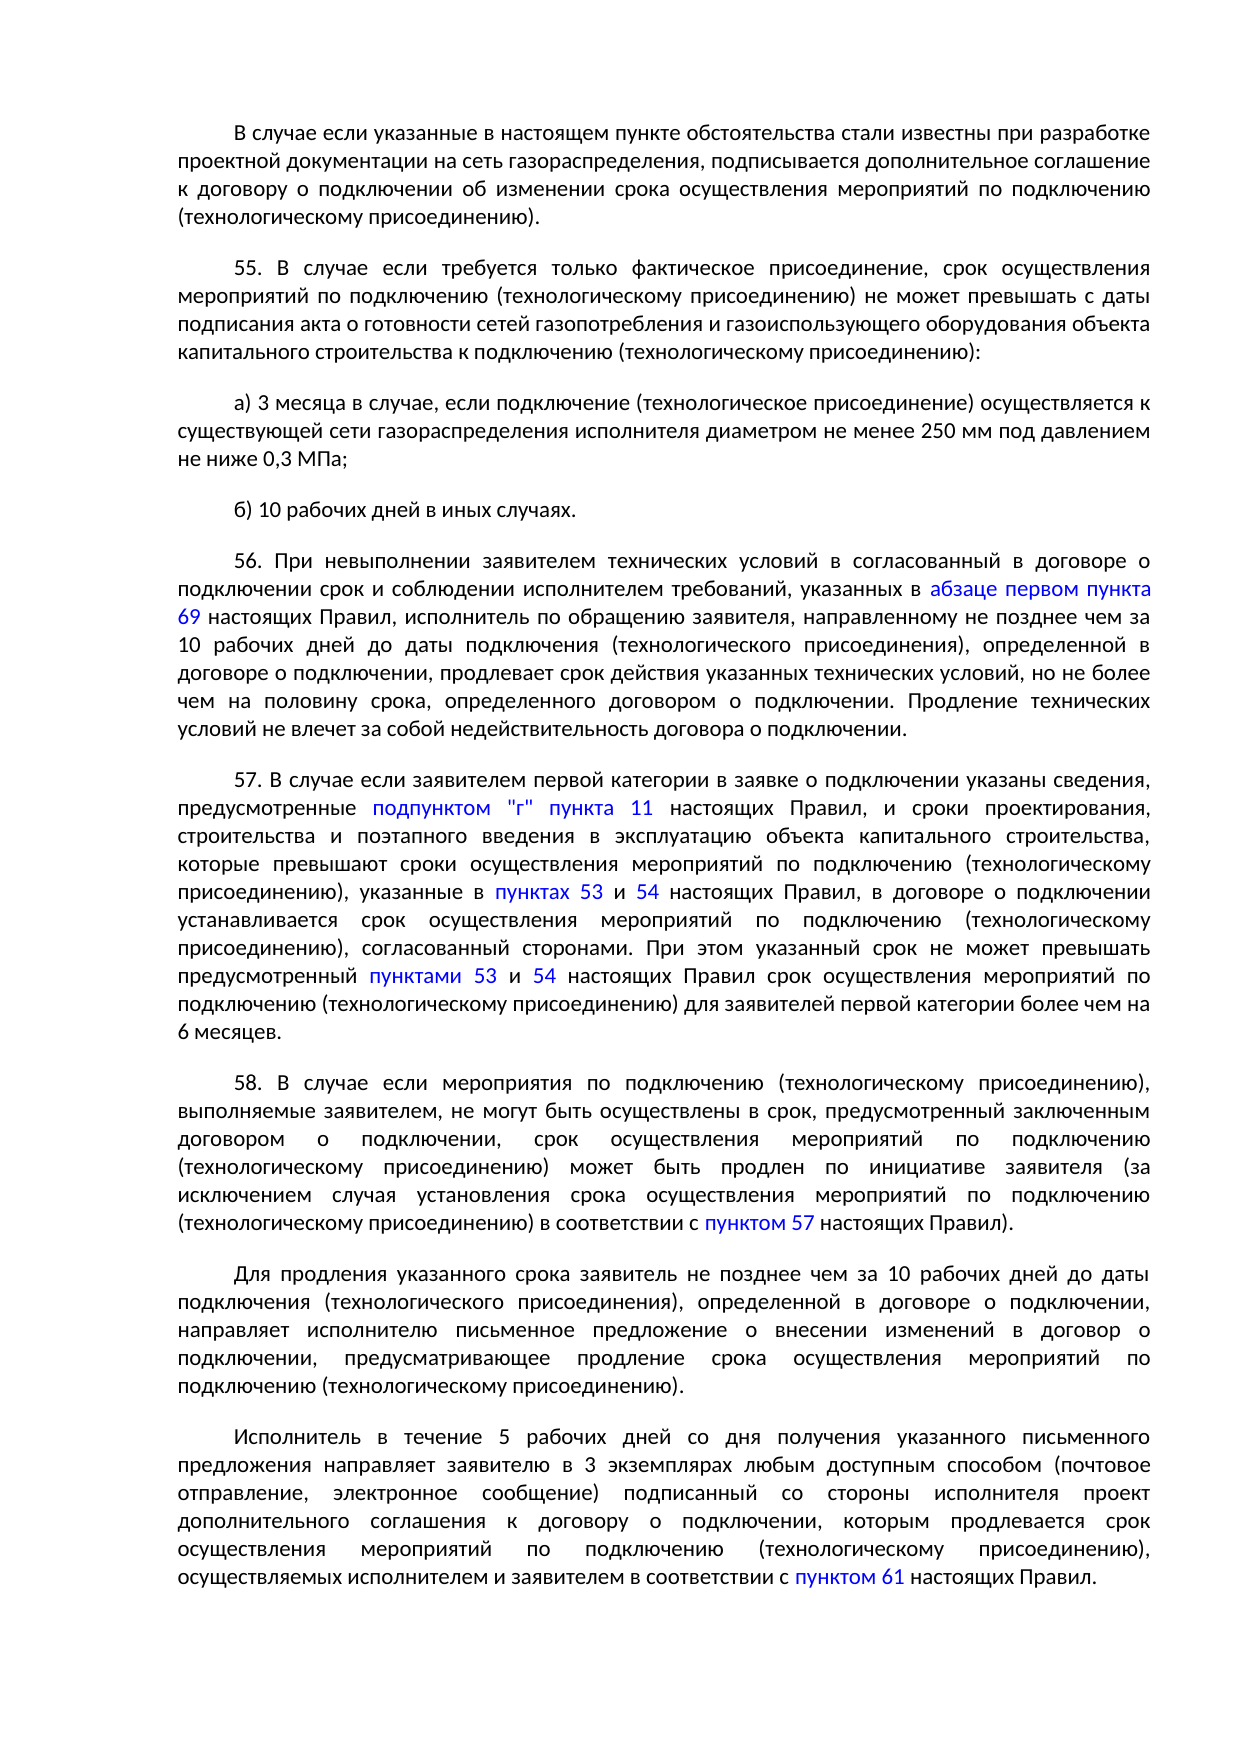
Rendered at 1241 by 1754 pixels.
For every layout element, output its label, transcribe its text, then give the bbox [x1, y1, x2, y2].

text Для продления указанного срока заявитель не позднее чем за 10 рабочих дней до даты подключения (технологического присоединения), определенной в договоре о подключении, направляет исполнителю письменное предложение о внесении изменений в договор о подключении, предусматривающее продление срока осуществления мероприятий по подключению (технологическому присоединению). [177, 1259, 1152, 1399]
text 58. В случае если мероприятия по подключению (технологическому присоединению), выполняемые заявителем, не могут быть осуществлены в срок, предусмотренный заключенным договором о подключении, срок осуществления мероприятий по подключению (технологическому присоединению) может быть продлен по инициативе заявителя (за исключением случая установления срока осуществления мероприятий по подключению (технологическому присоединению) в соответствии с пунктом 57 настоящих Правил). [177, 1068, 1152, 1236]
text 55. В случае если требуется только фактическое присоединение, срок осуществления мероприятий по подключению (технологическому присоединению) не может превышать с даты подписания акта о готовности сетей газопотребления и газоиспользующего оборудования объекта капитального строительства к подключению (технологическому присоединению): [177, 253, 1152, 365]
text 56. При невыполнении заявителем технических условий в согласованный в договоре о подключении срок и соблюдении исполнителем требований, указанных в абзаце первом пункта 69 настоящих Правил, исполнитель по обращению заявителя, направленному не позднее чем за 10 рабочих дней до даты подключения (технологического присоединения), определенной в договоре о подключении, продлевает срок действия указанных технических условий, но не более чем на половину срока, определенного договором о подключении. Продление технических условий не влечет за собой недействительность договора о подключении. [177, 546, 1152, 742]
text а) 3 месяца в случае, если подключение (технологическое присоединение) осуществляется к существующей сети газораспределения исполнителя диаметром не менее 250 мм под давлением не ниже 0,3 МПа; [177, 388, 1152, 472]
text б) 10 рабочих дней в иных случаях. [177, 495, 1152, 523]
text Исполнитель в течение 5 рабочих дней со дня получения указанного письменного предложения направляет заявителю в 3 экземплярах любым доступным способом (почтовое отправление, электронное сообщение) подписанный со стороны исполнителя проект дополнительного соглашения к договору о подключении, которым продлевается срок осуществления мероприятий по подключению (технологическому присоединению), осуществляемых исполнителем и заявителем в соответствии с пунктом 61 настоящих Правил. [177, 1422, 1152, 1590]
text В случае если указанные в настоящем пункте обстоятельства стали известны при разработке проектной документации на сеть газораспределения, подписывается дополнительное соглашение к договору о подключении об изменении срока осуществления мероприятий по подключению (технологическому присоединению). [177, 118, 1152, 230]
text 57. В случае если заявителем первой категории в заявке о подключении указаны сведения, предусмотренные подпунктом "г" пункта 11 настоящих Правил, и сроки проектирования, строительства и поэтапного введения в эксплуатацию объекта капитального строительства, которые превышают сроки осуществления мероприятий по подключению (технологическому присоединению), указанные в пунктах 53 и 54 настоящих Правил, в договоре о подключении устанавливается срок осуществления мероприятий по подключению (технологическому присоединению), согласованный сторонами. При этом указанный срок не может превышать предусмотренный пунктами 53 и 54 настоящих Правил срок осуществления мероприятий по подключению (технологическому присоединению) для заявителей первой категории более чем на 6 месяцев. [177, 765, 1152, 1045]
